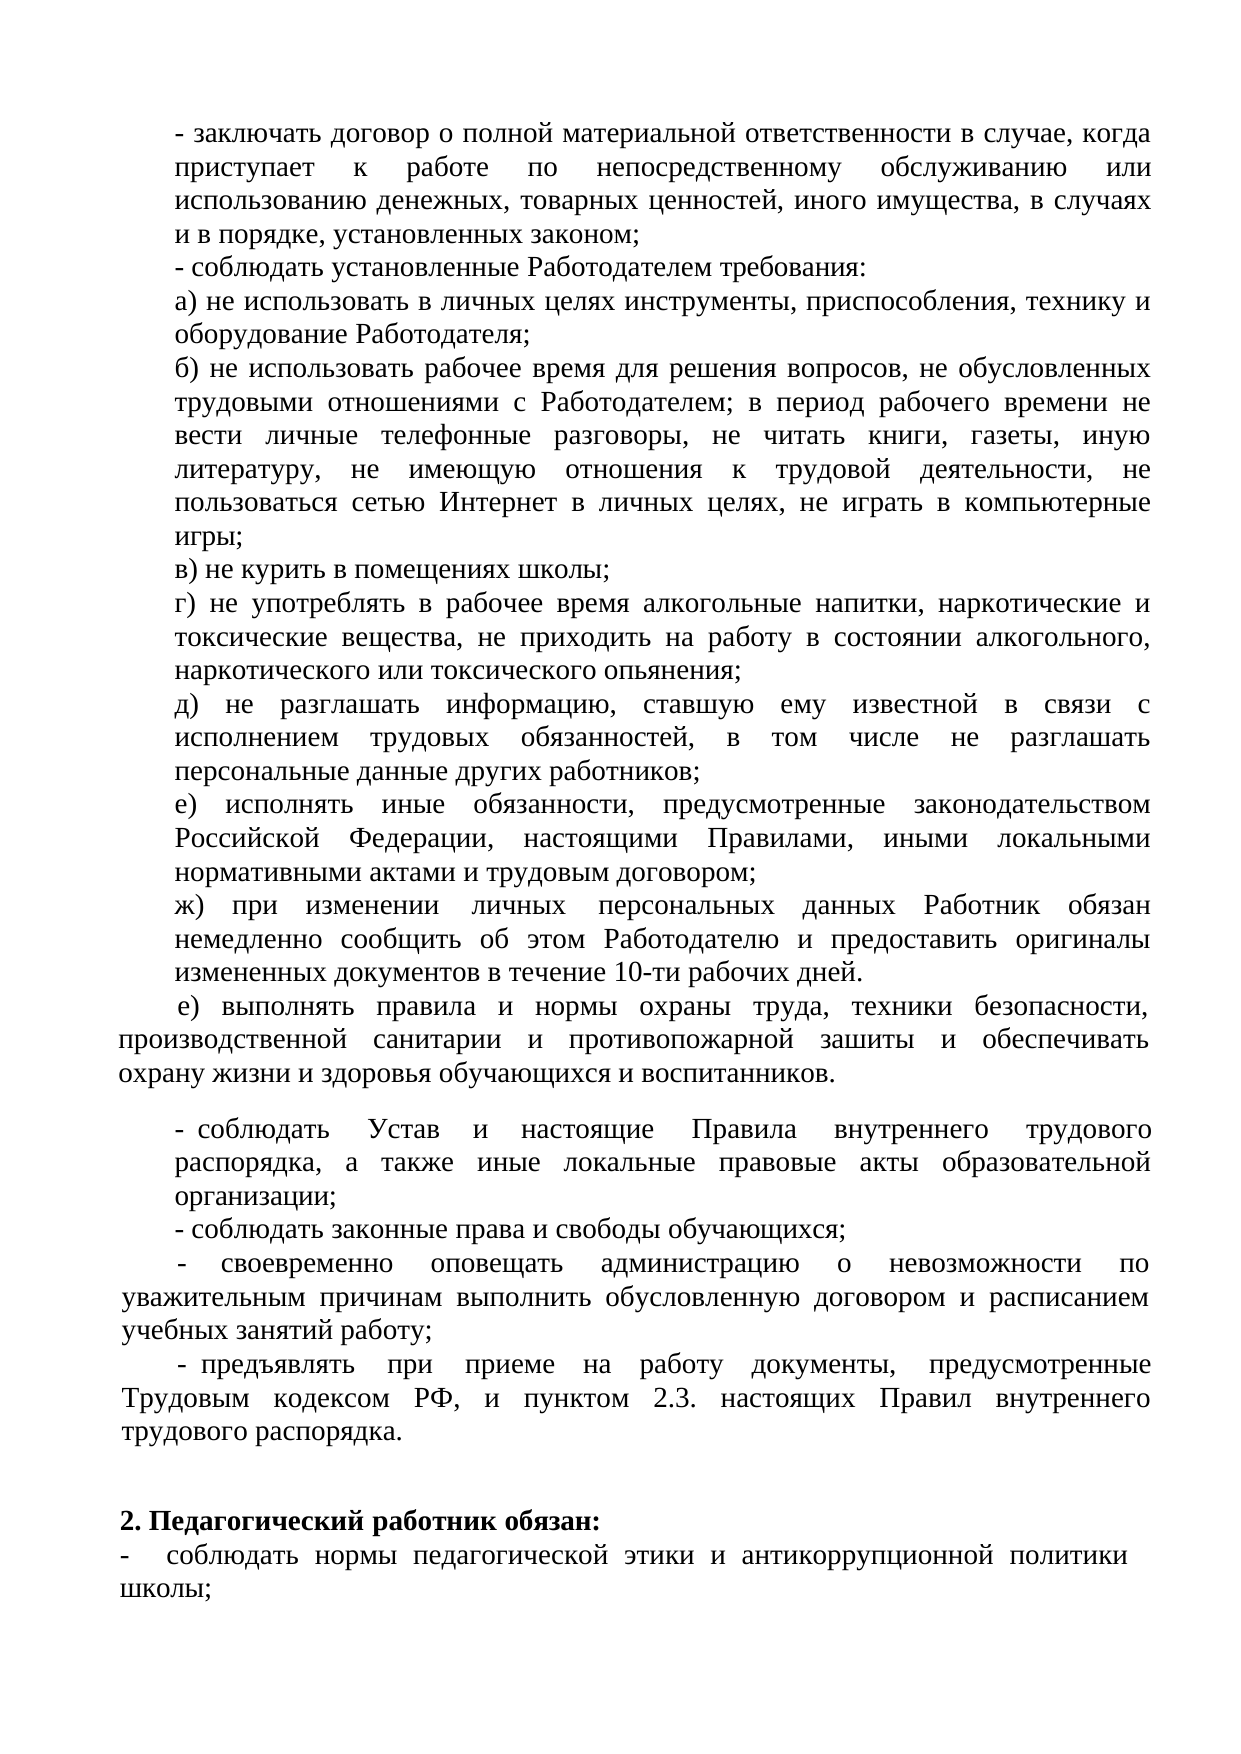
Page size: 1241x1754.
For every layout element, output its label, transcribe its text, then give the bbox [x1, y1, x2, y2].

text ж) при изменении личных персональных данных Работник обязан немедленно сообщить об этом Работодателю и предоставить оригиналы измененных документов в течение 10-ти рабочих дней. [174, 887, 1151, 988]
text в) не курить в помещениях школы; [174, 552, 1166, 585]
text б) не использовать рабочее время для решения вопросов, не обусловленных трудовыми отношениями с Работодателем; в период рабочего времени не вести личные телефонные разговоры, не читать книги, газеты, иную литературу, не имеющую отношения к трудовой деятельности, не пользоваться сетью Интернет в личных целях, не играть в компьютерные игры; [174, 350, 1152, 552]
list соблюдать Устав и настоящие Правила внутреннего трудового распорядка, а также иные локальные правовые акты образовательной организации; [174, 1111, 1152, 1212]
text е) исполнять иные обязанности, предусмотренные законодательством Российской Федерации, настоящими Правилами, иными локальными нормативными актами и трудовым договором; [174, 787, 1151, 887]
text д) не разглашать информацию, ставшую ему известной в связи с исполнением трудовых обязанностей, в том числе не разглашать персональные данные других работников; [174, 686, 1151, 787]
list соблюдать установленные Работодателем требования: [174, 249, 1166, 283]
text а) не использовать в личных целях инструменты, приспособления, технику и оборудование Работодателя; [174, 283, 1152, 350]
text е) выполнять правила и нормы охраны труда, техники безопасности, производственной санитарии и противопожарной зашиты и обеспечивать охрану жизни и здоровья обучающихся и воспитанников. [118, 988, 1149, 1088]
list заключать договор о полной материальной ответственности в случае, когда приступает к работе по непосредственному обслуживанию или использованию денежных, товарных ценностей, иного имущества, в случаях и в порядке, установленных законом; [174, 115, 1152, 249]
list своевременно оповещать администрацию о невозможности по уважительным причинам выполнить обусловленную договором и расписанием учебных занятий работу; [121, 1245, 1150, 1346]
list предъявлять при приеме на работу документы, предусмотренные Трудовым кодексом РФ, и пунктом 2.3. настоящих Правил внутреннего трудового распорядка. [121, 1346, 1152, 1447]
text г) не употреблять в рабочее время алкогольные напитки, наркотические и токсические вещества, не приходить на работу в состоянии алкогольного, наркотического или токсического опьянения; [174, 585, 1151, 686]
list соблюдать нормы педагогической этики и антикоррупционной политики школы; [119, 1537, 1151, 1604]
subtitle Педагогический работник обязан: [119, 1504, 1166, 1537]
list соблюдать законные права и свободы обучающихся; [174, 1212, 1166, 1245]
